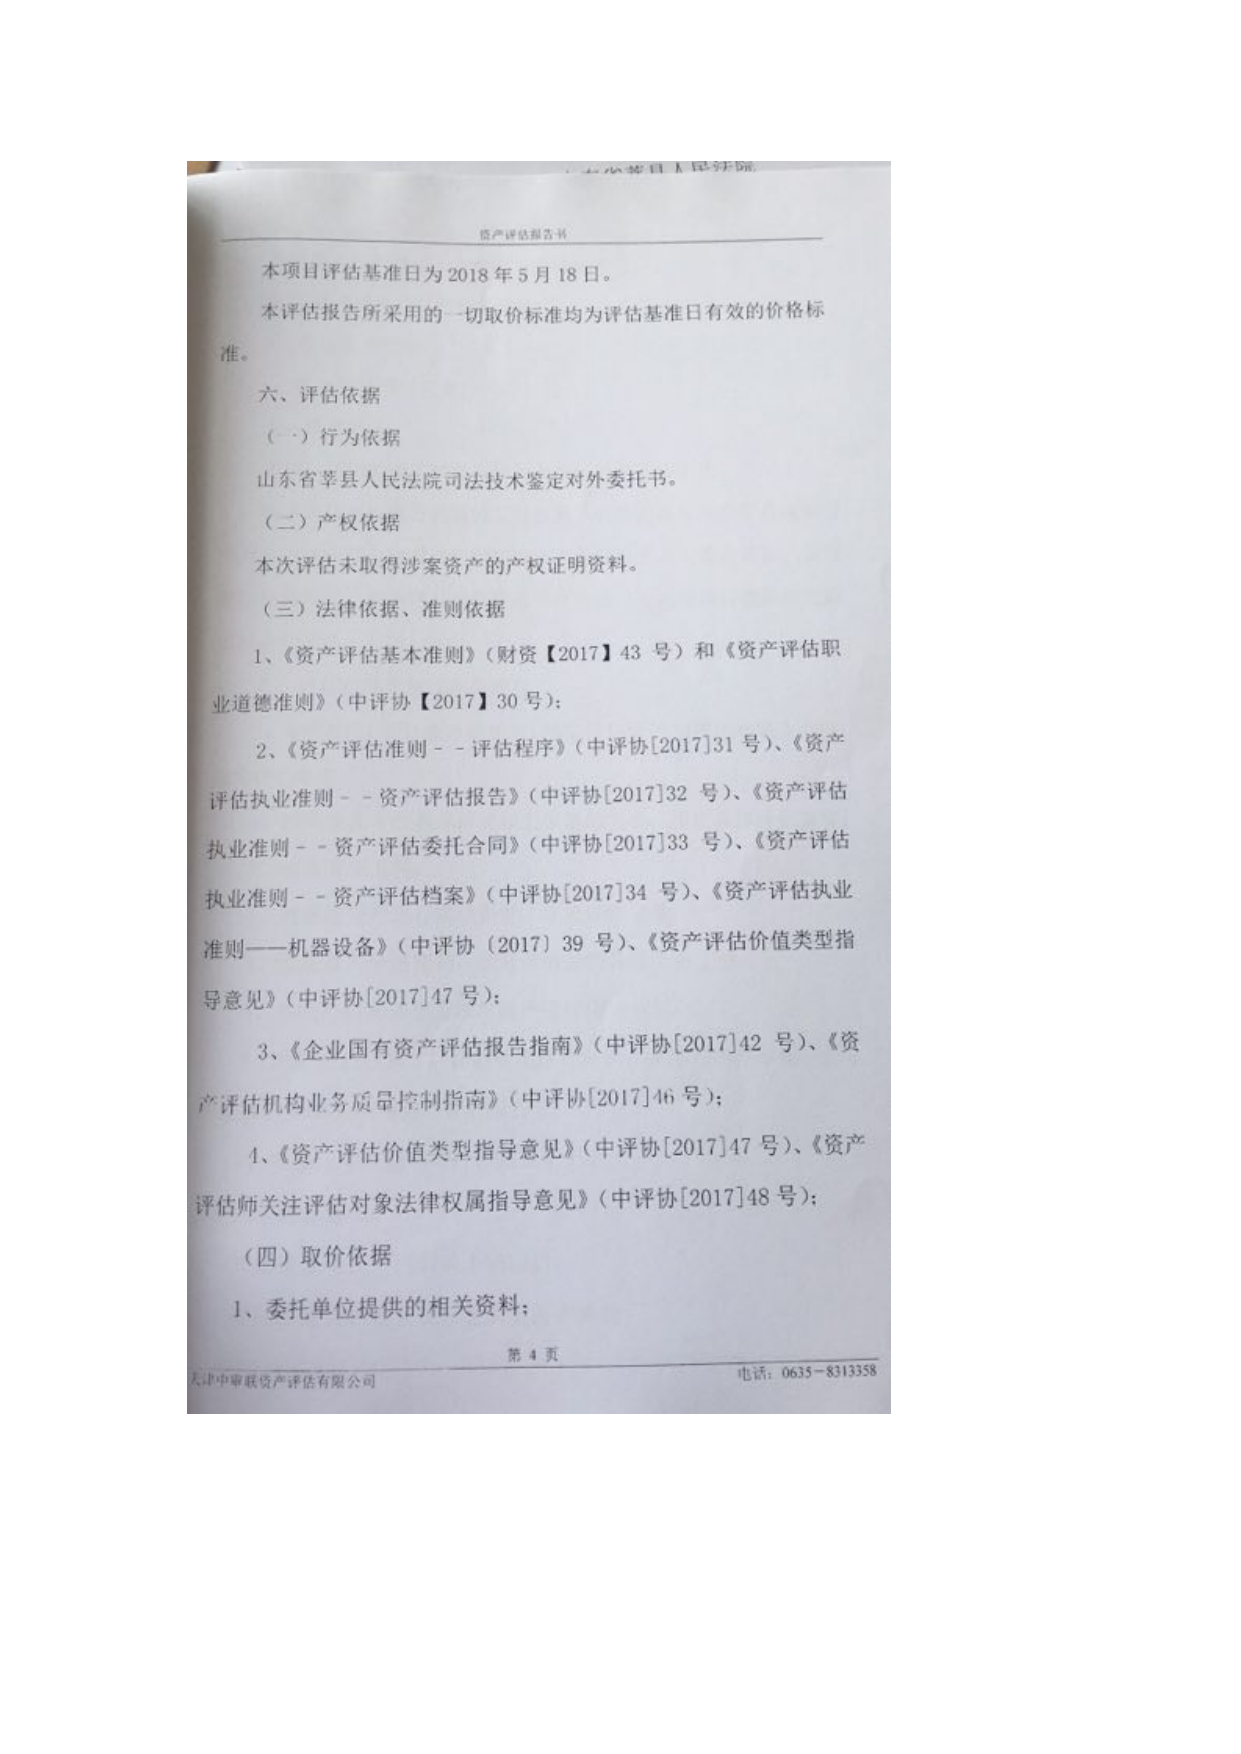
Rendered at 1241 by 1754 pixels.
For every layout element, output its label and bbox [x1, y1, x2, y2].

picture [187, 161, 891, 1414]
